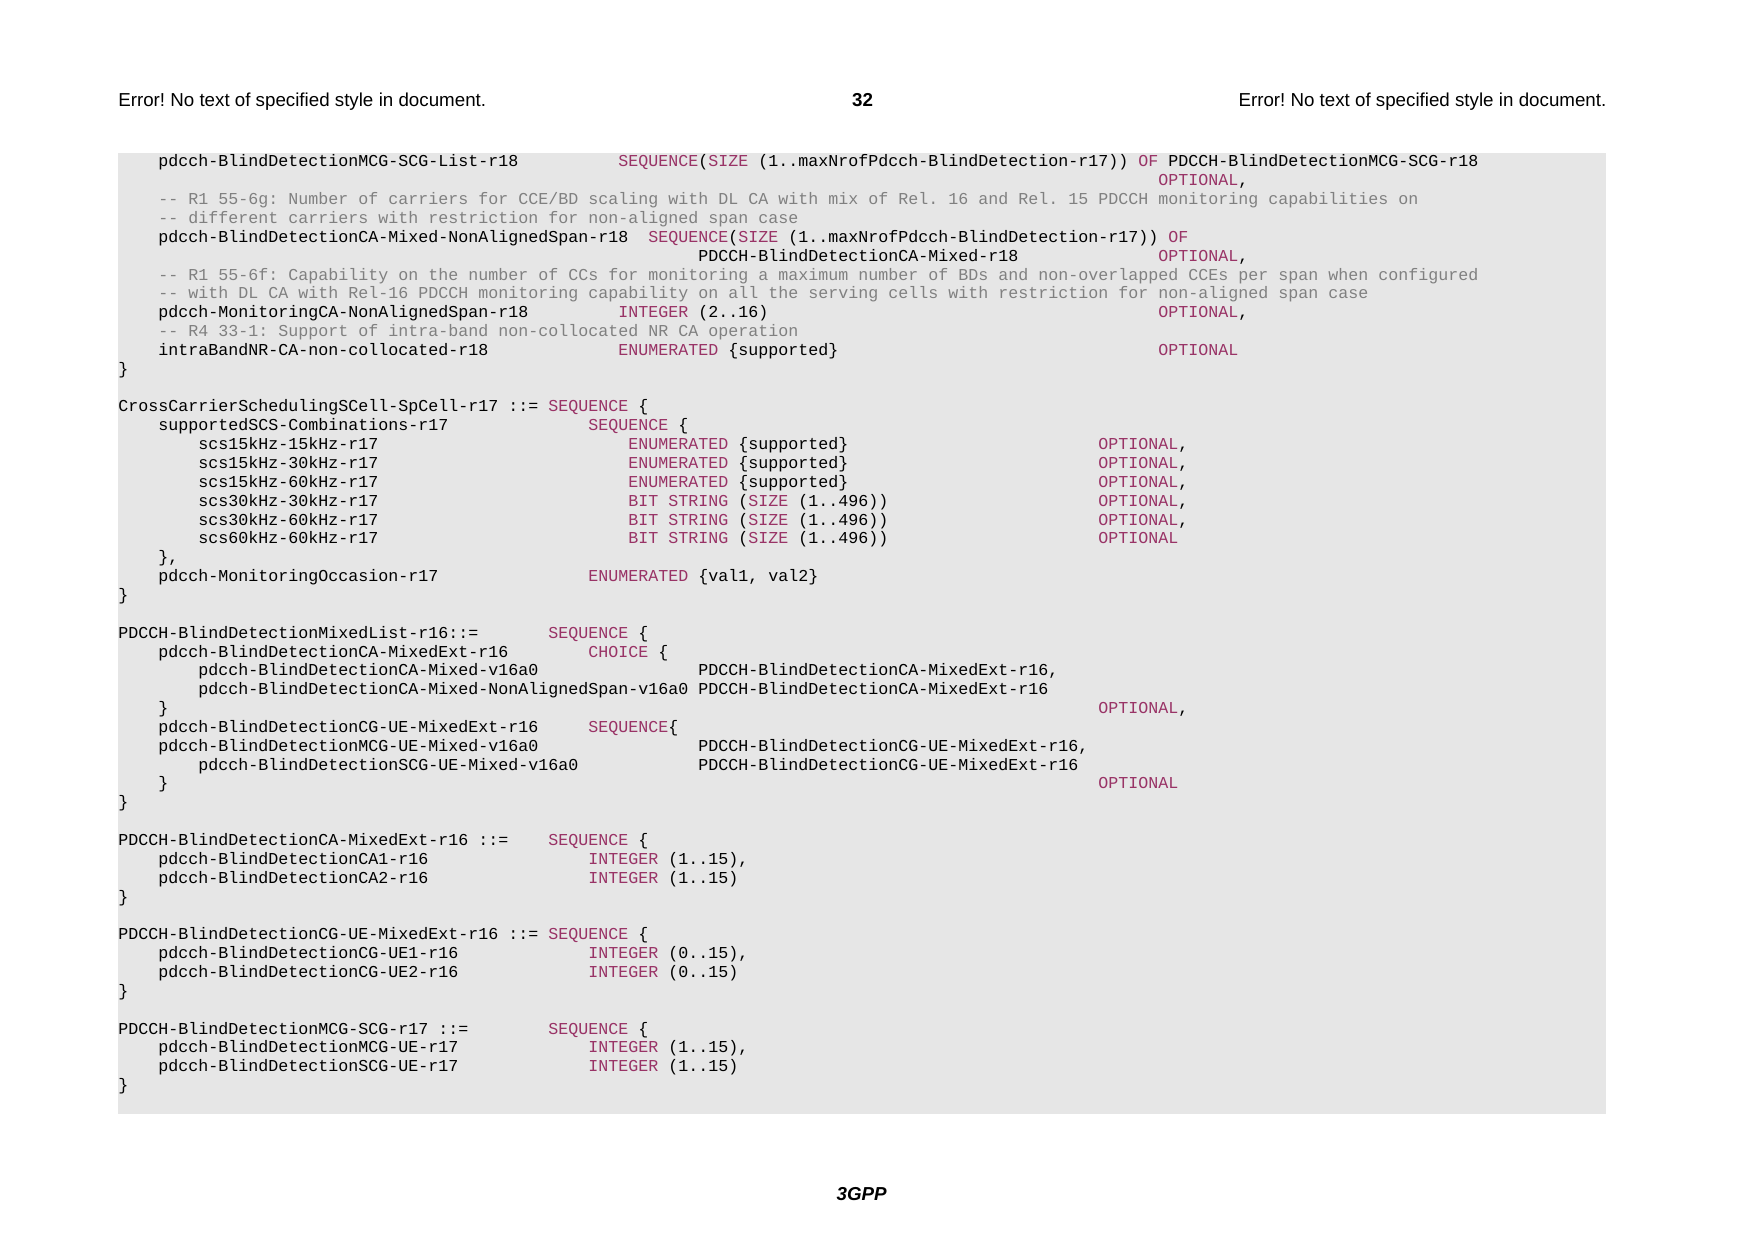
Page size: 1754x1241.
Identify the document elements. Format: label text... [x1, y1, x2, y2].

text pdcch-BlindDetectionSCG-UE-Mixed-v16a0 PDCCH-BlindDetectionCG-UE-MixedExt-r16 [118, 756, 1606, 775]
text pdcch-MonitoringCA-NonAlignedSpan-r18 INTEGER (2..16) OPTIONAL, [118, 304, 1606, 323]
text PDCCH-BlindDetectionMCG-SCG-r17 ::= SEQUENCE { [118, 1020, 1606, 1039]
text OPTIONAL, [118, 172, 1606, 191]
text } OPTIONAL [118, 775, 1606, 794]
text supportedSCS-Combinations-r17 SEQUENCE { [118, 417, 1606, 436]
text pdcch-BlindDetectionCA-Mixed-NonAlignedSpan-v16a0 PDCCH-BlindDetectionCA-MixedExt-r16 [118, 681, 1606, 700]
text CrossCarrierSchedulingSCell-SpCell-r17 ::= SEQUENCE { [118, 398, 1606, 417]
text scs15kHz-15kHz-r17 ENUMERATED {supported} OPTIONAL, [118, 436, 1606, 454]
text pdcch-BlindDetectionCA1-r16 INTEGER (1..15), [118, 851, 1606, 869]
text pdcch-BlindDetectionCA-Mixed-v16a0 PDCCH-BlindDetectionCA-MixedExt-r16, [118, 662, 1606, 681]
text scs60kHz-60kHz-r17 BIT STRING (SIZE (1..496)) OPTIONAL [118, 530, 1606, 549]
text } [118, 794, 1606, 813]
text } [118, 360, 1606, 379]
text pdcch-BlindDetectionMCG-UE-Mixed-v16a0 PDCCH-BlindDetectionCG-UE-MixedExt-r16, [118, 737, 1606, 756]
text pdcch-MonitoringOccasion-r17 ENUMERATED {val1, val2} [118, 568, 1606, 587]
text PDCCH-BlindDetectionCA-MixedExt-r16 ::= SEQUENCE { [118, 832, 1606, 851]
text pdcch-BlindDetectionCG-UE-MixedExt-r16 SEQUENCE{ [118, 718, 1606, 737]
text } [118, 982, 1606, 1001]
text -- R1 55-6g: Number of carriers for CCE/BD scaling with DL CA with mix of Rel. 16 and Rel. 15 PDCCH monitoring capabilities on [118, 191, 1606, 209]
text pdcch-BlindDetectionMCG-SCG-List-r18 SEQUENCE(SIZE (1..maxNrofPdcch-BlindDetection-r17)) OF PDCCH-BlindDetectionMCG-SCG-r18 [118, 153, 1606, 172]
text pdcch-BlindDetectionCA2-r16 INTEGER (1..15) [118, 869, 1606, 888]
text pdcch-BlindDetectionMCG-UE-r17 INTEGER (1..15), [118, 1039, 1606, 1058]
text pdcch-BlindDetectionSCG-UE-r17 INTEGER (1..15) [118, 1058, 1606, 1077]
text -- R1 55-6f: Capability on the number of CCs for monitoring a maximum number of BDs and non-overlapped CCEs per span when configured [118, 266, 1606, 285]
text intraBandNR-CA-non-collocated-r18 ENUMERATED {supported} OPTIONAL [118, 341, 1606, 360]
text } [118, 587, 1606, 605]
text -- with DL CA with Rel-16 PDCCH monitoring capability on all the serving cells with restriction for non-aligned span case [118, 285, 1606, 304]
text } [118, 1077, 1606, 1096]
text pdcch-BlindDetectionCA-Mixed-NonAlignedSpan-r18 SEQUENCE(SIZE (1..maxNrofPdcch-BlindDetection-r17)) OF [118, 228, 1606, 247]
text PDCCH-BlindDetectionCG-UE-MixedExt-r16 ::= SEQUENCE { [118, 926, 1606, 945]
text pdcch-BlindDetectionCA-MixedExt-r16 CHOICE { [118, 643, 1606, 662]
text } OPTIONAL, [118, 700, 1606, 718]
text pdcch-BlindDetectionCG-UE2-r16 INTEGER (0..15) [118, 964, 1606, 982]
text PDCCH-BlindDetectionMixedList-r16::= SEQUENCE { [118, 624, 1606, 643]
text scs15kHz-60kHz-r17 ENUMERATED {supported} OPTIONAL, [118, 473, 1606, 492]
text pdcch-BlindDetectionCG-UE1-r16 INTEGER (0..15), [118, 945, 1606, 964]
text scs15kHz-30kHz-r17 ENUMERATED {supported} OPTIONAL, [118, 454, 1606, 473]
text -- different carriers with restriction for non-aligned span case [118, 209, 1606, 228]
text } [118, 888, 1606, 907]
text scs30kHz-30kHz-r17 BIT STRING (SIZE (1..496)) OPTIONAL, [118, 492, 1606, 511]
text scs30kHz-60kHz-r17 BIT STRING (SIZE (1..496)) OPTIONAL, [118, 511, 1606, 530]
text }, [118, 549, 1606, 568]
text -- R4 33-1: Support of intra-band non-collocated NR CA operation [118, 323, 1606, 341]
text PDCCH-BlindDetectionCA-Mixed-r18 OPTIONAL, [118, 247, 1606, 266]
